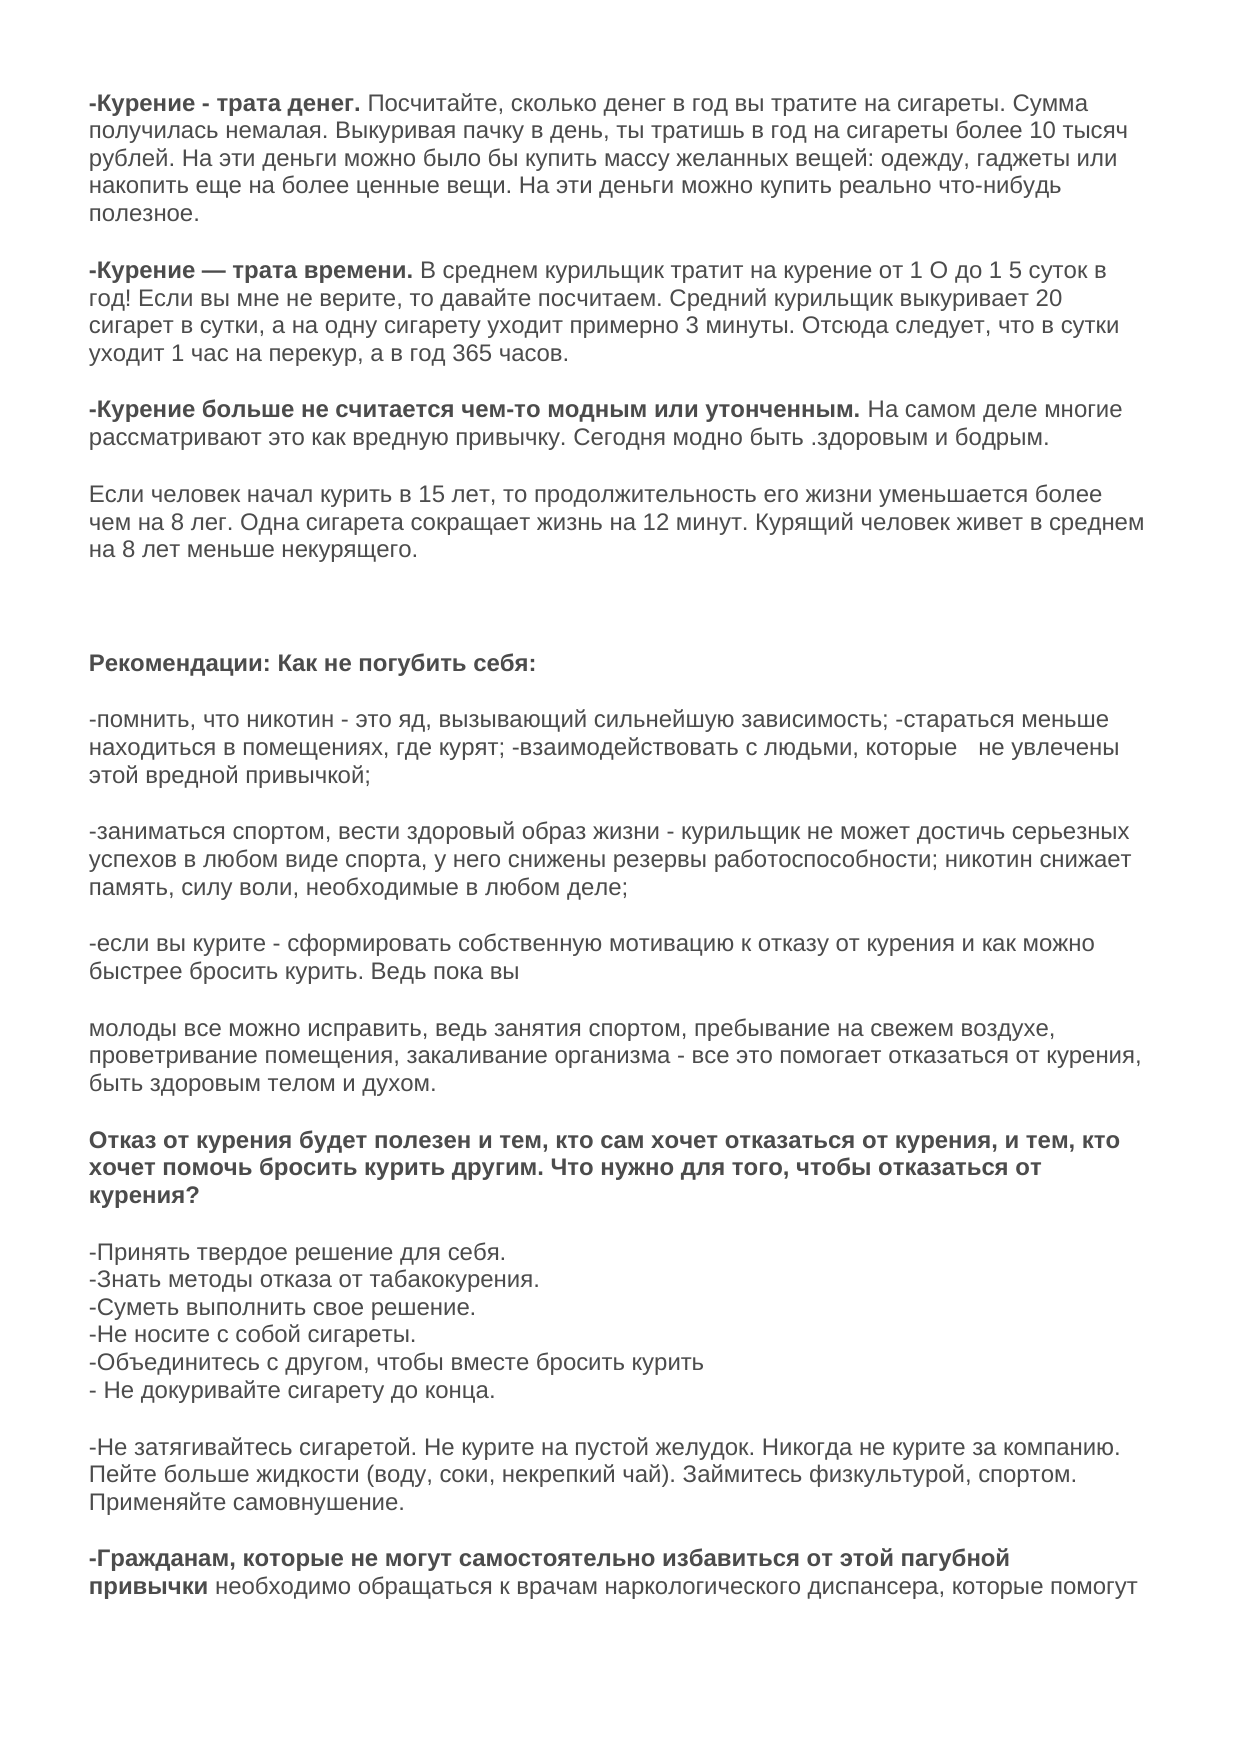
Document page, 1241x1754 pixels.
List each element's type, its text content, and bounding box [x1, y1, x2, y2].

text Рекомендации: Как не погубить себя: [89, 648, 1152, 676]
text -Курение больше не считается чем-то модным или утонченным. На самом деле многие рассматривают это как вредную привычку. Сегодня модно быть .здоровым и бодрым. [89, 395, 1152, 451]
text -Принять твердое решение для себя. [89, 1238, 1152, 1265]
text - Не докуривайте сигарету до конца. [89, 1376, 1152, 1403]
text Отказ от курения будет полезен и тем, кто сам хочет отказаться от курения, и тем, кто хочет помочь бросить курить другим. Что нужно для того, чтобы отказаться от курения? [89, 1126, 1152, 1208]
text -Не затягивайтесь сигаретой. Не курите на пустой желудок. Никогда не курите за компанию. Пейте больше жидкости (воду, соки, некрепкий чай). Займитесь физкультурой, спортом. Применяйте самовнушение. [89, 1432, 1152, 1515]
text -помнить, что никотин - это яд, вызывающий сильнейшую зависимость; -стараться меньше находиться в помещениях, где курят; -взаимодействовать с людьми, которые не увлечены этой вредной привычкой; [89, 705, 1152, 788]
text -Объединитесь с другом, чтобы вместе бросить курить [89, 1348, 1152, 1376]
text -Не носите с собой сигареты. [89, 1320, 1152, 1348]
text -заниматься спортом, вести здоровый образ жизни - курильщик не может достичь серьезных успехов в любом виде спорта, у него снижены резервы работоспособности; никотин снижает память, силу воли, необходимые в любом деле; [89, 817, 1152, 900]
text Если человек начал курить в 15 лет, то продолжительность его жизни уменьшается более чем на 8 лег. Одна сигарета сокращает жизнь на 12 минут. Курящий человек живет в среднем на 8 лет меньше некурящего. [89, 480, 1152, 563]
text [89, 1544, 1152, 1599]
text -Суметь выполнить свое решение. [89, 1293, 1152, 1320]
text молоды все можно исправить, ведь занятия спортом, пребывание на свежем воздухе, проветривание помещения, закаливание организма - все это помогает отказаться от курения, быть здоровым телом и духом. [89, 1014, 1152, 1096]
text -Курение — трата времени. В среднем курильщик тратит на курение от 1 О до 1 5 суток в год! Если вы мне не верите, то давайте посчитаем. Средний курильщик выкуривает 20 сигарет в сутки, а на одну сигарету уходит примерно 3 минуты. Отсюда следует, что в сутки уходит 1 час на перекур, а в год 365 часов. [89, 256, 1152, 366]
text -если вы курите - сформировать собственную мотивацию к отказу от курения и как можно быстрее бросить курить. Ведь пока вы [89, 929, 1152, 984]
text -Знать методы отказа от табакокурения. [89, 1265, 1152, 1293]
text -Курение - трата денег. Посчитайте, сколько денег в год вы тратите на сигареты. Сумма получилась немалая. Выкуривая пачку в день, ты тратишь в год на сигареты более 10 тысяч рублей. На эти деньги можно было бы купить массу желанных вещей: одежду, гаджеты или накопить еще на более ценные вещи. На эти деньги можно купить реально что-нибудь полезное. [89, 89, 1152, 227]
